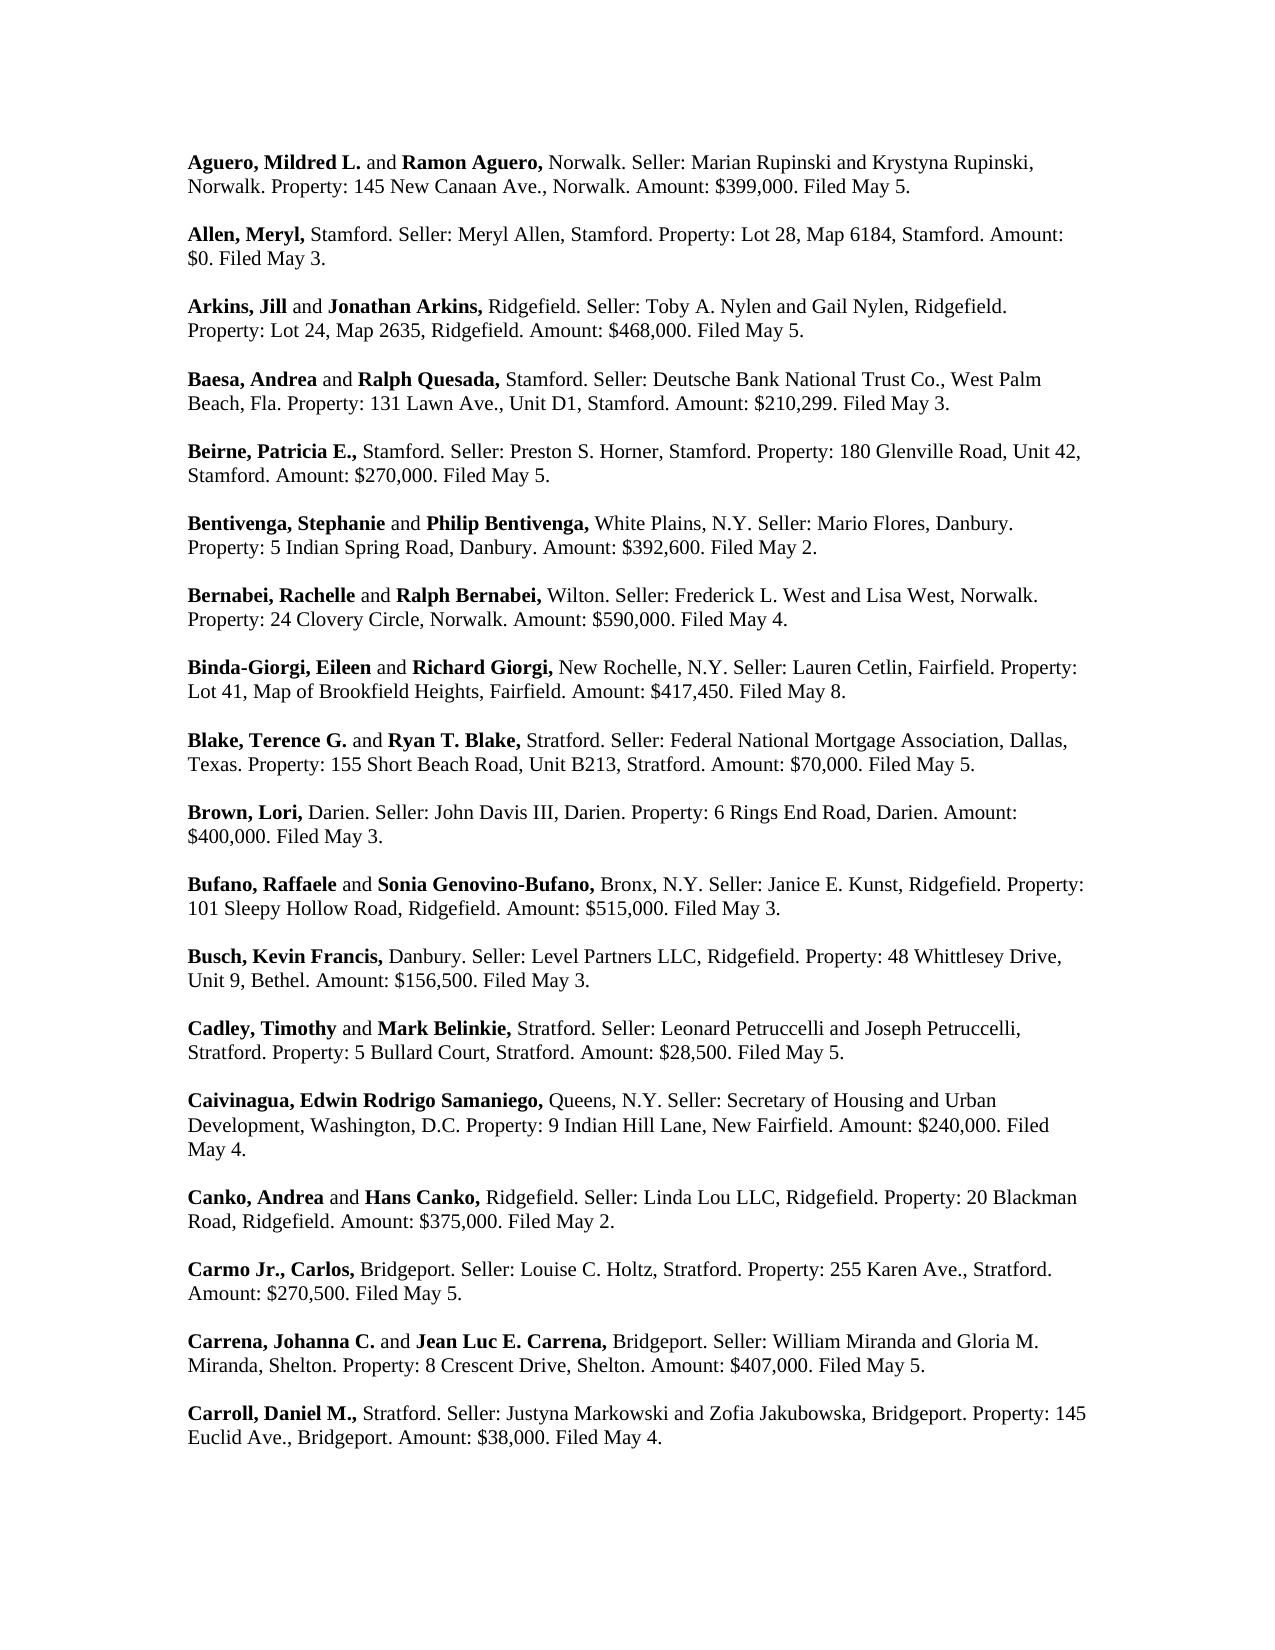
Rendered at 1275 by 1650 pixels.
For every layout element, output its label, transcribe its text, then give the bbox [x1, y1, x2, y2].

text Caivinagua, Edwin Rodrigo Samaniego, Queens, N.Y. Seller: Secretary of Housing and Urban Development, Washington, D.C. Property: 9 Indian Hill Lane, New Fairfield. Amount: $240,000. Filed May 4. [187, 1088, 1087, 1161]
text Bernabei, Rachelle and Ralph Bernabei, Wilton. Seller: Frederick L. West and Lisa West, Norwalk. Property: 24 Clovery Circle, Norwalk. Amount: $590,000. Filed May 4. [187, 583, 1087, 631]
text Carmo Jr., Carlos, Bridgeport. Seller: Louise C. Holtz, Stratford. Property: 255 Karen Ave., Stratford. Amount: $270,500. Filed May 5. [187, 1257, 1087, 1305]
text Bufano, Raffaele and Sonia Genovino-Bufano, Bronx, N.Y. Seller: Janice E. Kunst, Ridgefield. Property: 101 Sleepy Hollow Road, Ridgefield. Amount: $515,000. Filed May 3. [187, 872, 1087, 920]
text Carroll, Daniel M., Stratford. Seller: Justyna Markowski and Zofia Jakubowska, Bridgeport. Property: 145 Euclid Ave., Bridgeport. Amount: $38,000. Filed May 4. [187, 1401, 1087, 1449]
text Canko, Andrea and Hans Canko, Ridgefield. Seller: Linda Lou LLC, Ridgefield. Property: 20 Blackman Road, Ridgefield. Amount: $375,000. Filed May 2. [187, 1185, 1087, 1233]
text Carrena, Johanna C. and Jean Luc E. Carrena, Bridgeport. Seller: William Miranda and Gloria M. Miranda, Shelton. Property: 8 Crescent Drive, Shelton. Amount: $407,000. Filed May 5. [187, 1329, 1087, 1377]
text Blake, Terence G. and Ryan T. Blake, Stratford. Seller: Federal National Mortgage Association, Dallas, Texas. Property: 155 Short Beach Road, Unit B213, Stratford. Amount: $70,000. Filed May 5. [187, 727, 1087, 776]
text Allen, Meryl, Stamford. Seller: Meryl Allen, Stamford. Property: Lot 28, Map 6184, Stamford. Amount: $0. Filed May 3. [187, 222, 1087, 270]
text Binda-Giorgi, Eileen and Richard Giorgi, New Rochelle, N.Y. Seller: Lauren Cetlin, Fairfield. Property: Lot 41, Map of Brookfield Heights, Fairfield. Amount: $417,450. Filed May 8. [187, 655, 1087, 703]
text Baesa, Andrea and Ralph Quesada, Stamford. Seller: Deutsche Bank National Trust Co., West Palm Beach, Fla. Property: 131 Lawn Ave., Unit D1, Stamford. Amount: $210,299. Filed May 3. [187, 367, 1087, 415]
text Bentivenga, Stephanie and Philip Bentivenga, White Plains, N.Y. Seller: Mario Flores, Danbury. Property: 5 Indian Spring Road, Danbury. Amount: $392,600. Filed May 2. [187, 511, 1087, 559]
text Busch, Kevin Francis, Danbury. Seller: Level Partners LLC, Ridgefield. Property: 48 Whittlesey Drive, Unit 9, Bethel. Amount: $156,500. Filed May 3. [187, 944, 1087, 992]
text Arkins, Jill and Jonathan Arkins, Ridgefield. Seller: Toby A. Nylen and Gail Nylen, Ridgefield. Property: Lot 24, Map 2635, Ridgefield. Amount: $468,000. Filed May 5. [187, 294, 1087, 342]
text Brown, Lori, Darien. Seller: John Davis III, Darien. Property: 6 Rings End Road, Darien. Amount: $400,000. Filed May 3. [187, 800, 1087, 848]
text Beirne, Patricia E., Stamford. Seller: Preston S. Horner, Stamford. Property: 180 Glenville Road, Unit 42, Stamford. Amount: $270,000. Filed May 5. [187, 439, 1087, 487]
text Aguero, Mildred L. and Ramon Aguero, Norwalk. Seller: Marian Rupinski and Krystyna Rupinski, Norwalk. Property: 145 New Canaan Ave., Norwalk. Amount: $399,000. Filed May 5. [187, 150, 1087, 198]
text Cadley, Timothy and Mark Belinkie, Stratford. Seller: Leonard Petruccelli and Joseph Petruccelli, Stratford. Property: 5 Bullard Court, Stratford. Amount: $28,500. Filed May 5. [187, 1016, 1087, 1064]
